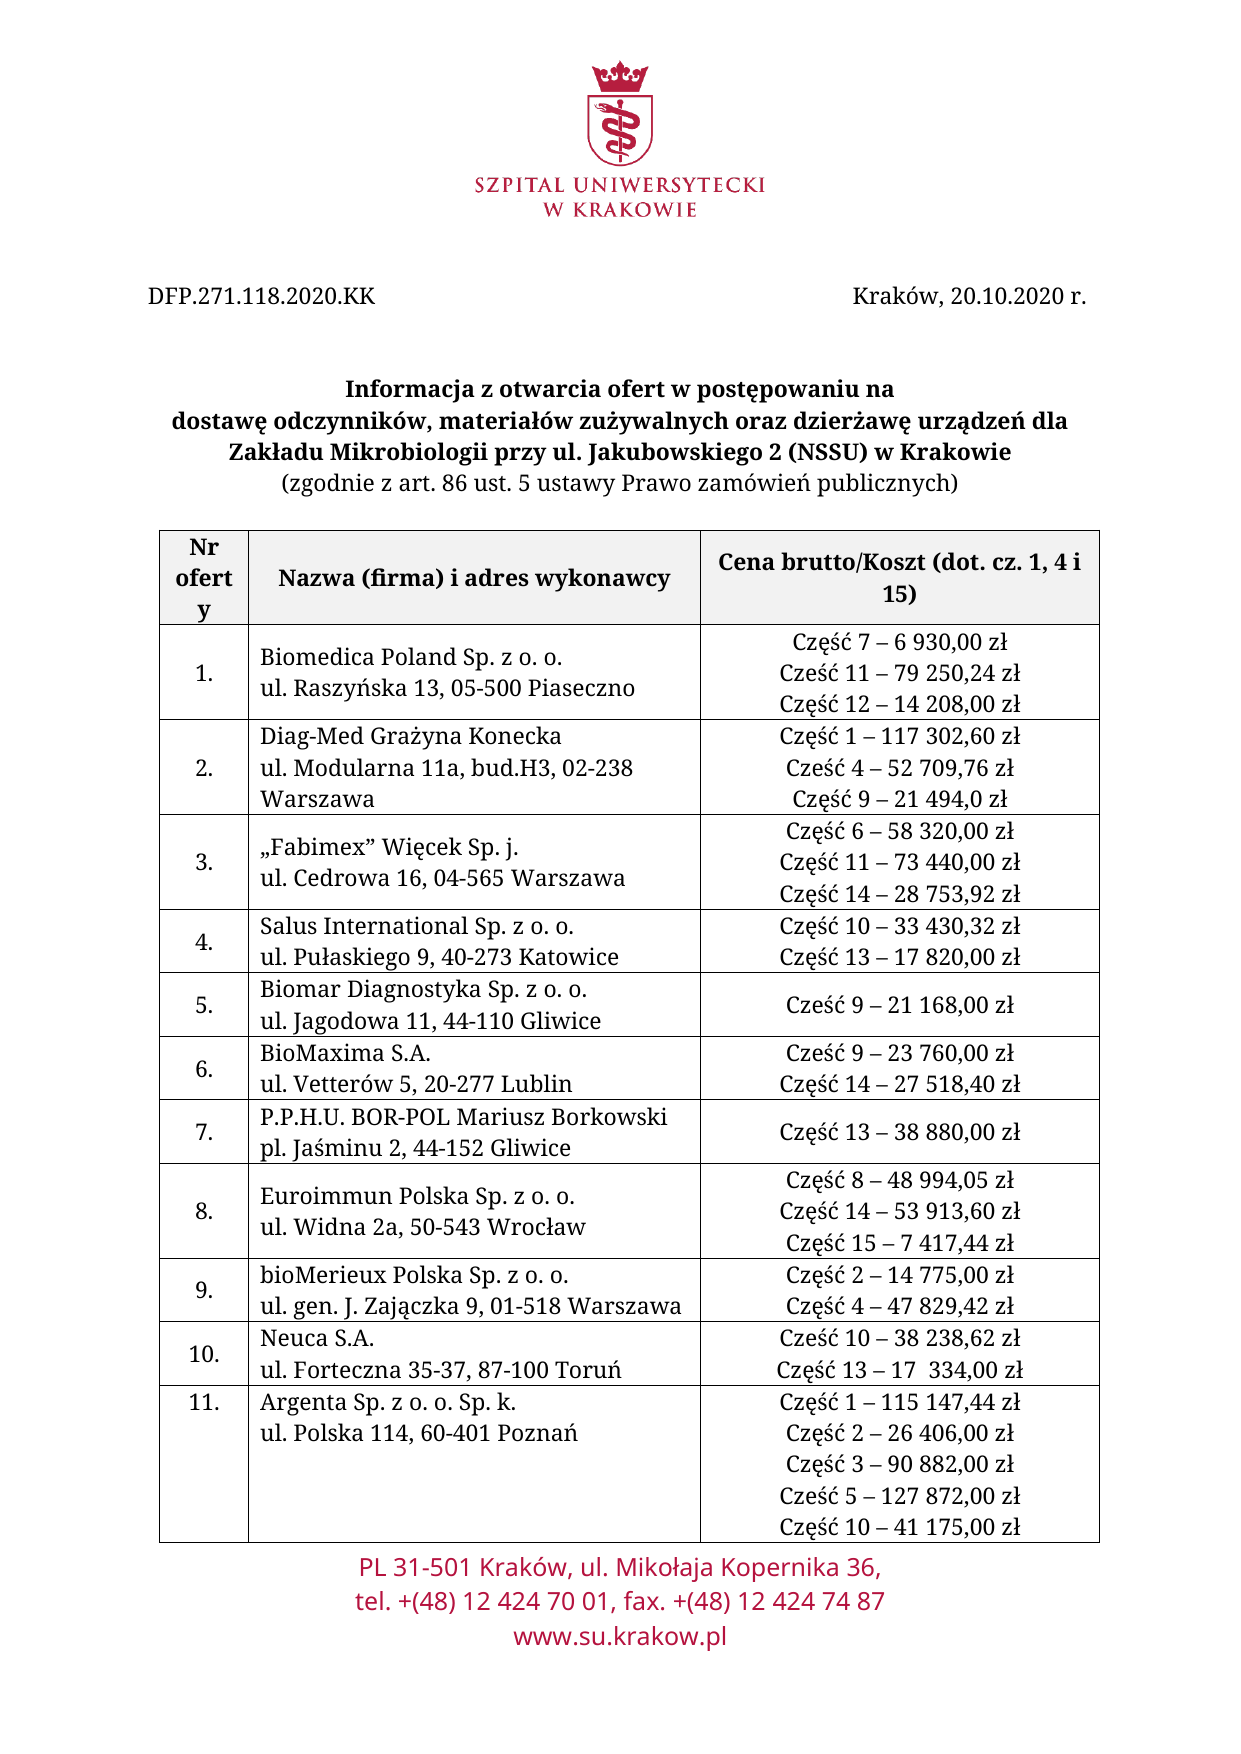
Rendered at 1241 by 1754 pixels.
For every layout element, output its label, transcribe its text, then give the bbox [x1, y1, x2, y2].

table_cell Część 13 – 38 880,00 zł [701, 1100, 1099, 1163]
table_cell Część 8 – 48 994,05 zł Część 14 – 53 913,60 zł Część 15 – 7 417,44 zł [701, 1164, 1099, 1258]
table_cell 3. [160, 815, 248, 909]
table_cell Biomedica Poland Sp. z o. o. ul. Raszyńska 13, 05-500 Piaseczno [249, 625, 700, 719]
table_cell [701, 1386, 1099, 1542]
table_cell Euroimmun Polska Sp. z o. o. ul. Widna 2a, 50-543 Wrocław [249, 1164, 700, 1258]
table_header Nr oferty [160, 531, 248, 624]
table_cell Część 6 – 58 320,00 zł Część 11 – 73 440,00 zł Część 14 – 28 753,92 zł [701, 815, 1099, 909]
table_header Nazwa (firma) i adres wykonawcy [249, 531, 700, 624]
table_cell Neuca S.A. ul. Forteczna 35-37, 87-100 Toruń [249, 1322, 700, 1385]
table_cell 9. [160, 1259, 248, 1321]
table_cell 6. [160, 1037, 248, 1099]
table_cell 10. [160, 1322, 248, 1385]
table_cell „Fabimex” Więcek Sp. j. ul. Cedrowa 16, 04-565 Warszawa [249, 815, 700, 909]
table_cell 8. [160, 1164, 248, 1258]
table_cell 5. [160, 973, 248, 1036]
table_cell Część 10 – 33 430,32 zł Część 13 – 17 820,00 zł [701, 910, 1099, 972]
table_cell Cześć 10 – 38 238,62 zł Część 13 – 17 334,00 zł [701, 1322, 1099, 1385]
text DFP.271.118.2020.KK Kraków, 20.10.2020 r. [148, 279, 1093, 311]
table_cell 7. [160, 1100, 248, 1163]
table_cell 2. [160, 720, 248, 814]
text Informacja z otwarcia ofert w postępowaniu na [148, 373, 1093, 404]
table_cell Część 2 – 14 775,00 zł Część 4 – 47 829,42 zł [701, 1259, 1099, 1321]
text dostawę odczynników, materiałów zużywalnych oraz dzierżawę urządzeń dla Zakładu Mikrobiologii przy ul. Jakubowskiego 2 (NSSU) w Krakowie [148, 404, 1093, 467]
table_cell 11. [160, 1386, 248, 1542]
picture [475, 60, 765, 217]
table_cell 4. [160, 910, 248, 972]
table_cell Cześć 9 – 21 168,00 zł [701, 973, 1099, 1036]
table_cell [249, 1386, 700, 1542]
table_cell BioMaxima S.A. ul. Vetterów 5, 20-277 Lublin [249, 1037, 700, 1099]
table_cell Część 7 – 6 930,00 zł Cześć 11 – 79 250,24 zł Część 12 – 14 208,00 zł [701, 625, 1099, 719]
table_cell bioMerieux Polska Sp. z o. o. ul. gen. J. Zajączka 9, 01-518 Warszawa [249, 1259, 700, 1321]
table_cell Cześć 9 – 23 760,00 zł Część 14 – 27 518,40 zł [701, 1037, 1099, 1099]
table_cell Część 1 – 117 302,60 zł Cześć 4 – 52 709,76 zł Część 9 – 21 494,0 zł [701, 720, 1099, 814]
table_cell 1. [160, 625, 248, 719]
table_cell Diag-Med Grażyna Konecka ul. Modularna 11a, bud.H3, 02-238 Warszawa [249, 720, 700, 814]
table_cell Biomar Diagnostyka Sp. z o. o. ul. Jagodowa 11, 44-110 Gliwice [249, 973, 700, 1036]
table_header Cena brutto/Koszt (dot. cz. 1, 4 i 15) [701, 531, 1099, 624]
text (zgodnie z art. 86 ust. 5 ustawy Prawo zamówień publicznych) [148, 467, 1093, 498]
table_cell P.P.H.U. BOR-POL Mariusz Borkowski pl. Jaśminu 2, 44-152 Gliwice [249, 1100, 700, 1163]
table_cell Salus International Sp. z o. o. ul. Pułaskiego 9, 40-273 Katowice [249, 910, 700, 972]
